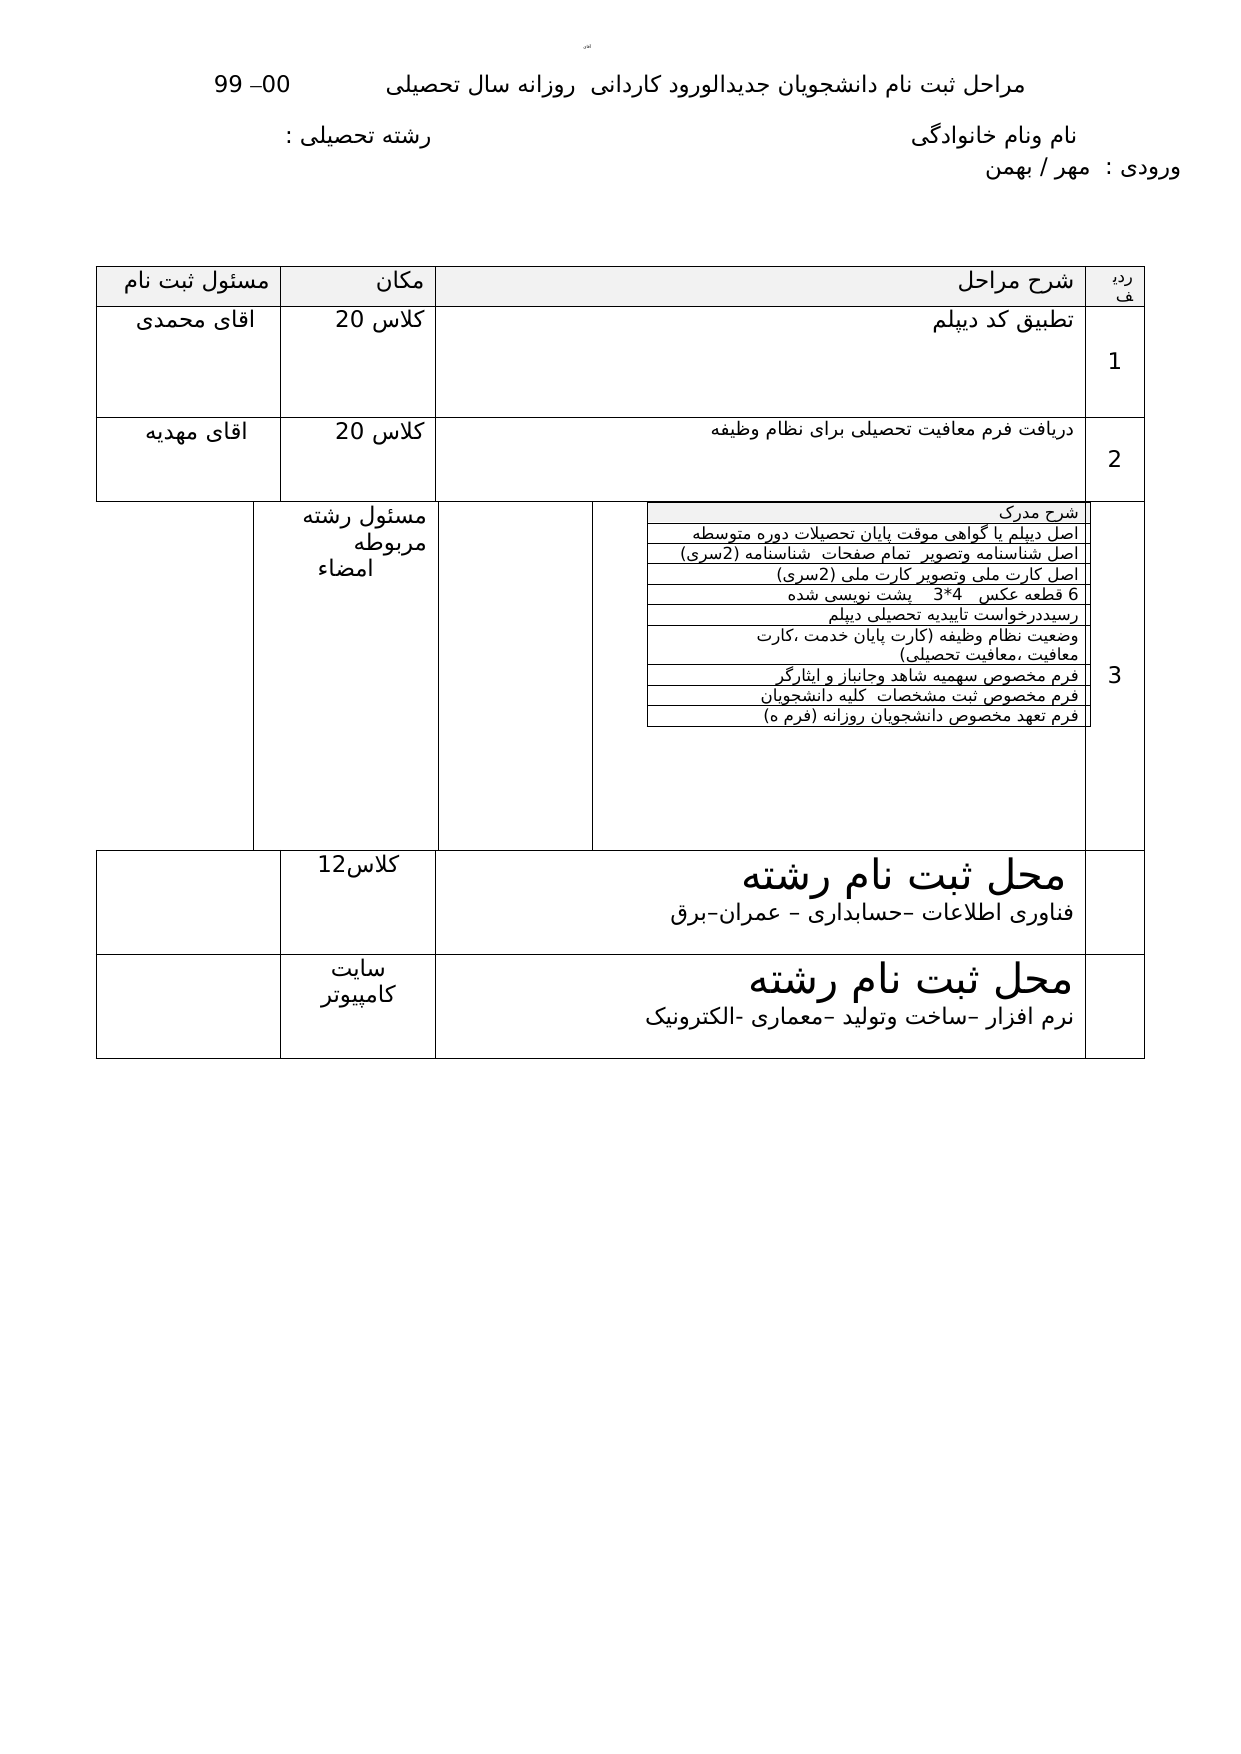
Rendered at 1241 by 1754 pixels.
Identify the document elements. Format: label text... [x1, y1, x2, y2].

table_cell اقای محمدی [97, 307, 280, 417]
table_header مسئول ثبت نام [97, 267, 280, 306]
table_cell [439, 502, 592, 850]
table_cell 2 [1086, 418, 1144, 501]
table_cell [97, 851, 280, 954]
table_cell دریافت فرم معافیت تحصیلی برای نظام وظیفه [436, 418, 1085, 501]
table_cell [1086, 851, 1144, 954]
table_header شرح مراحل [436, 267, 1085, 306]
table_cell محل ثبت نام رشته نرم افزار –ساخت وتولید –معماری -الکترونیک [436, 955, 1085, 1058]
table_cell تطبیق کد دیپلم [436, 307, 1085, 417]
table_cell [1086, 955, 1144, 1058]
table_cell 1 [1086, 307, 1144, 417]
table_header مکان [281, 267, 435, 306]
text نام ونام خانوادگی رشته تحصیلی : ورودی : مهر / بهمن [59, 122, 1181, 180]
table_cell محل ثبت نام رشته فناوری اطلاعات –حسابداری – عمران–برق [436, 851, 1085, 954]
text مراحل ثبت نام دانشجویان جدیدالورود کاردانی روزانه سال تحصیلی 00– 99 [59, 71, 1181, 98]
table_cell [1086, 502, 1144, 850]
table_cell اقای مهدیه [97, 418, 280, 501]
table_cell کلاس 20 [281, 418, 435, 501]
table_cell سایت کامپیوتر [281, 955, 435, 1058]
table_cell کلاس12 [281, 851, 435, 954]
table_cell [593, 502, 1085, 850]
table_cell کلاس 20 [281, 307, 435, 417]
table_cell [97, 955, 280, 1058]
table_cell مسئول رشته مربوطه امضاء [254, 502, 438, 850]
table_header ردیف [1086, 267, 1144, 306]
